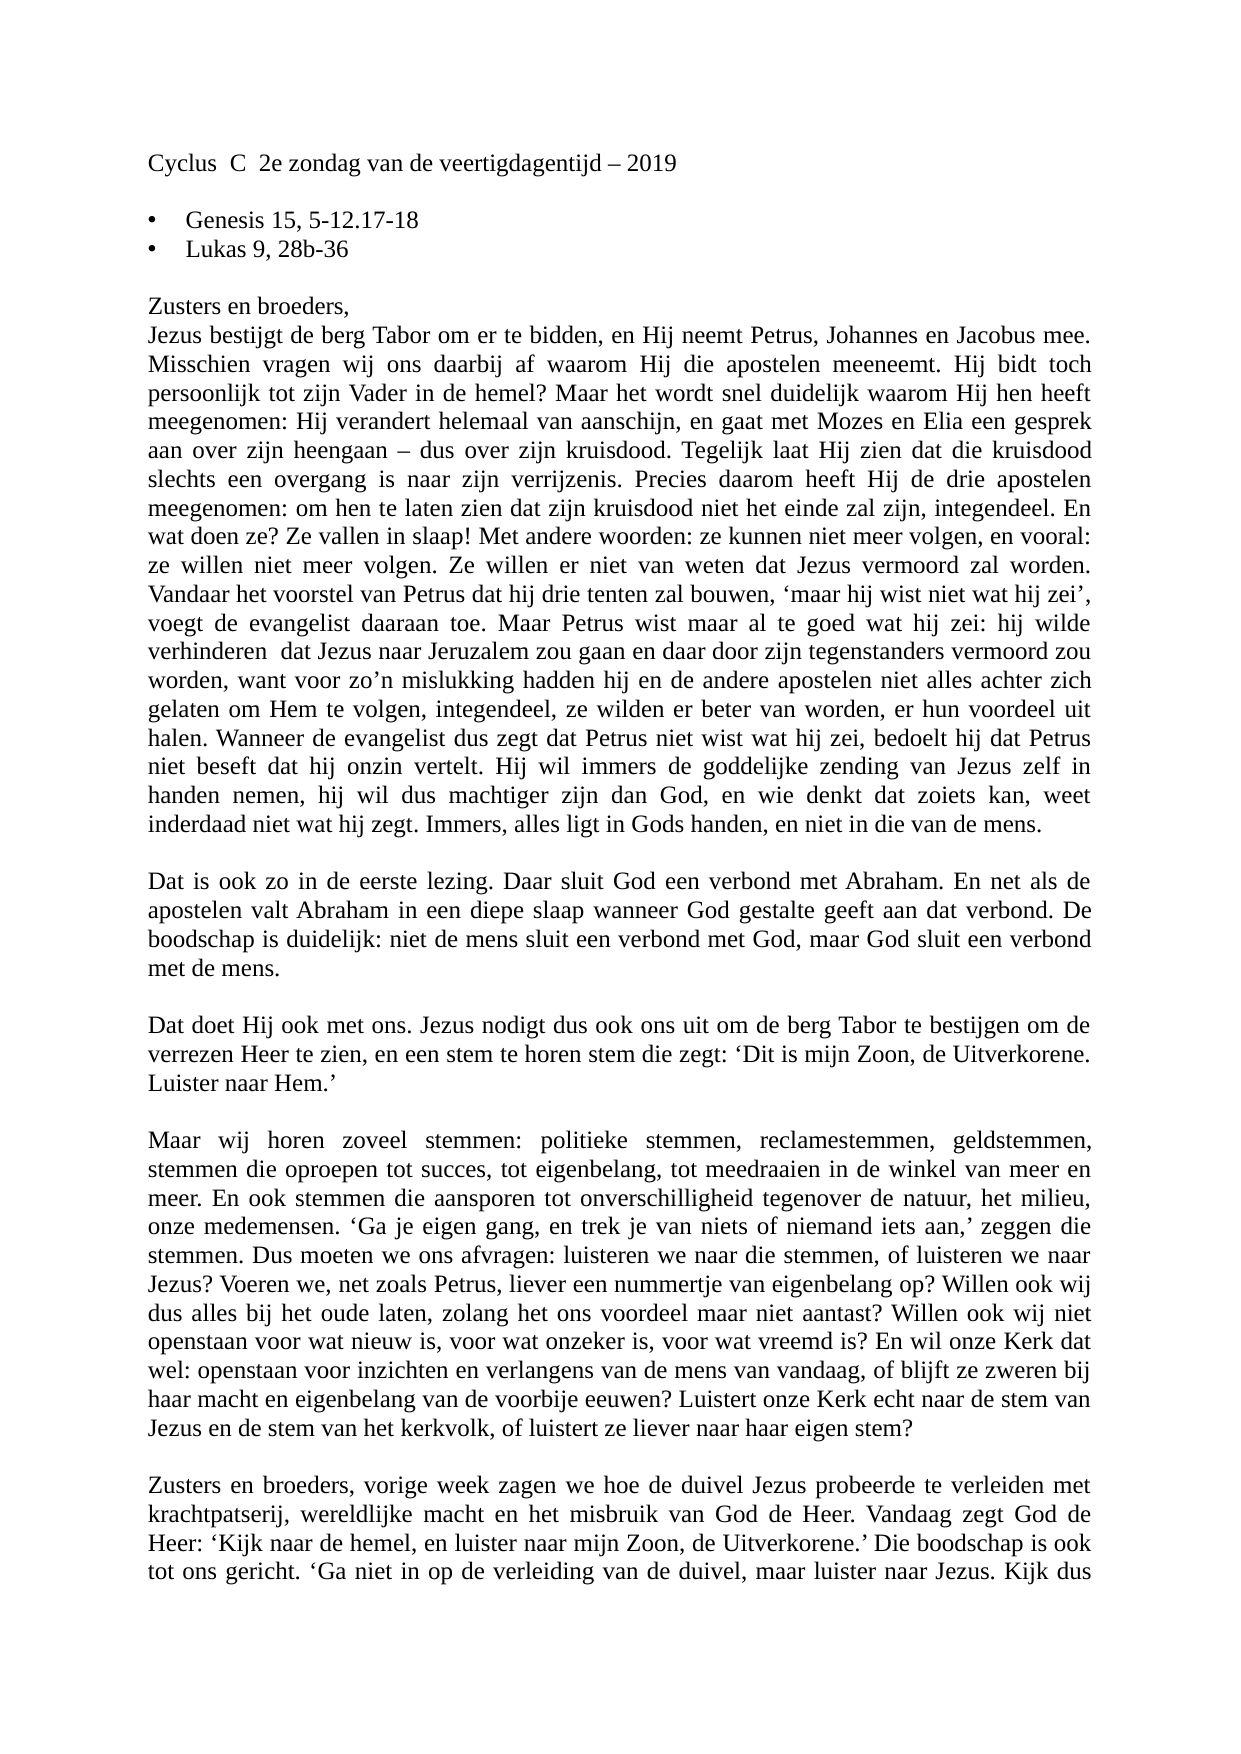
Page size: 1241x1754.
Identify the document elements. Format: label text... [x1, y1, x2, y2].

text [148, 1470, 1093, 1585]
text Zusters en broeders, [148, 291, 1093, 320]
text Cyclus C 2e zondag van de veertigdagentijd – 2019 [148, 148, 1093, 176]
text Maar wij horen zoveel stemmen: politieke stemmen, reclamestemmen, geldstemmen, stemmen die oproepen tot succes, tot eigenbelang, tot meedraaien in de winkel van meer en meer. En ook stemmen die aansporen tot onverschilligheid tegenover de natuur, het milieu, onze medemensen. ‘Ga je eigen gang, en trek je van niets of niemand iets aan,’ zeggen die stemmen. Dus moeten we ons afvragen: luisteren we naar die stemmen, of luisteren we naar Jezus? Voeren we, net zoals Petrus, liever een nummertje van eigenbelang op? Willen ook wij dus alles bij het oude laten, zolang het ons voordeel maar niet aantast? Willen ook wij niet openstaan voor wat nieuw is, voor wat onzeker is, voor wat vreemd is? En wil onze Kerk dat wel: openstaan voor inzichten en verlangens van de mens van vandaag, of blijft ze zweren bij haar macht en eigenbelang van de voorbije eeuwen? Luistert onze Kerk echt naar de stem van Jezus en de stem van het kerkvolk, of luistert ze liever naar haar eigen stem? [148, 1125, 1093, 1441]
list Lukas 9, 28b-36 [148, 234, 1093, 263]
text Jezus bestijgt de berg Tabor om er te bidden, en Hij neemt Petrus, Johannes en Jacobus mee. Misschien vragen wij ons daarbij af waarom Hij die apostelen meeneemt. Hij bidt toch persoonlijk tot zijn Vader in de hemel? Maar het wordt snel duidelijk waarom Hij hen heeft meegenomen: Hij verandert helemaal van aanschijn, en gaat met Mozes en Elia een gesprek aan over zijn heengaan – dus over zijn kruisdood. Tegelijk laat Hij zien dat die kruisdood slechts een overgang is naar zijn verrijzenis. Precies daarom heeft Hij de drie apostelen meegenomen: om hen te laten zien dat zijn kruisdood niet het einde zal zijn, integendeel. En wat doen ze? Ze vallen in slaap! Met andere woorden: ze kunnen niet meer volgen, en vooral: ze willen niet meer volgen. Ze willen er niet van weten dat Jezus vermoord zal worden. Vandaar het voorstel van Petrus dat hij drie tenten zal bouwen, ‘maar hij wist niet wat hij zei’, voegt de evangelist daaraan toe. Maar Petrus wist maar al te goed wat hij zei: hij wilde verhinderen dat Jezus naar Jeruzalem zou gaan en daar door zijn tegenstanders vermoord zou worden, want voor zo’n mislukking hadden hij en de andere apostelen niet alles achter zich gelaten om Hem te volgen, integendeel, ze wilden er beter van worden, er hun voordeel uit halen. Wanneer de evangelist dus zegt dat Petrus niet wist wat hij zei, bedoelt hij dat Petrus niet beseft dat hij onzin vertelt. Hij wil immers de goddelijke zending van Jezus zelf in handen nemen, hij wil dus machtiger zijn dan God, en wie denkt dat zoiets kan, weet inderdaad niet wat hij zegt. Immers, alles ligt in Gods handen, en niet in die van de mens. [148, 320, 1093, 838]
list Genesis 15, 5-12.17-18 [148, 205, 1093, 234]
text Dat doet Hij ook met ons. Jezus nodigt dus ook ons uit om de berg Tabor te bestijgen om de verrezen Heer te zien, en een stem te horen stem die zegt: ‘Dit is mijn Zoon, de Uitverkorene. Luister naar Hem.’ [148, 1010, 1093, 1096]
text Dat is ook zo in de eerste lezing. Daar sluit God een verbond met Abraham. En net als de apostelen valt Abraham in een diepe slaap wanneer God gestalte geeft aan dat verbond. De boodschap is duidelijk: niet de mens sluit een verbond met God, maar God sluit een verbond met de mens. [148, 866, 1093, 981]
